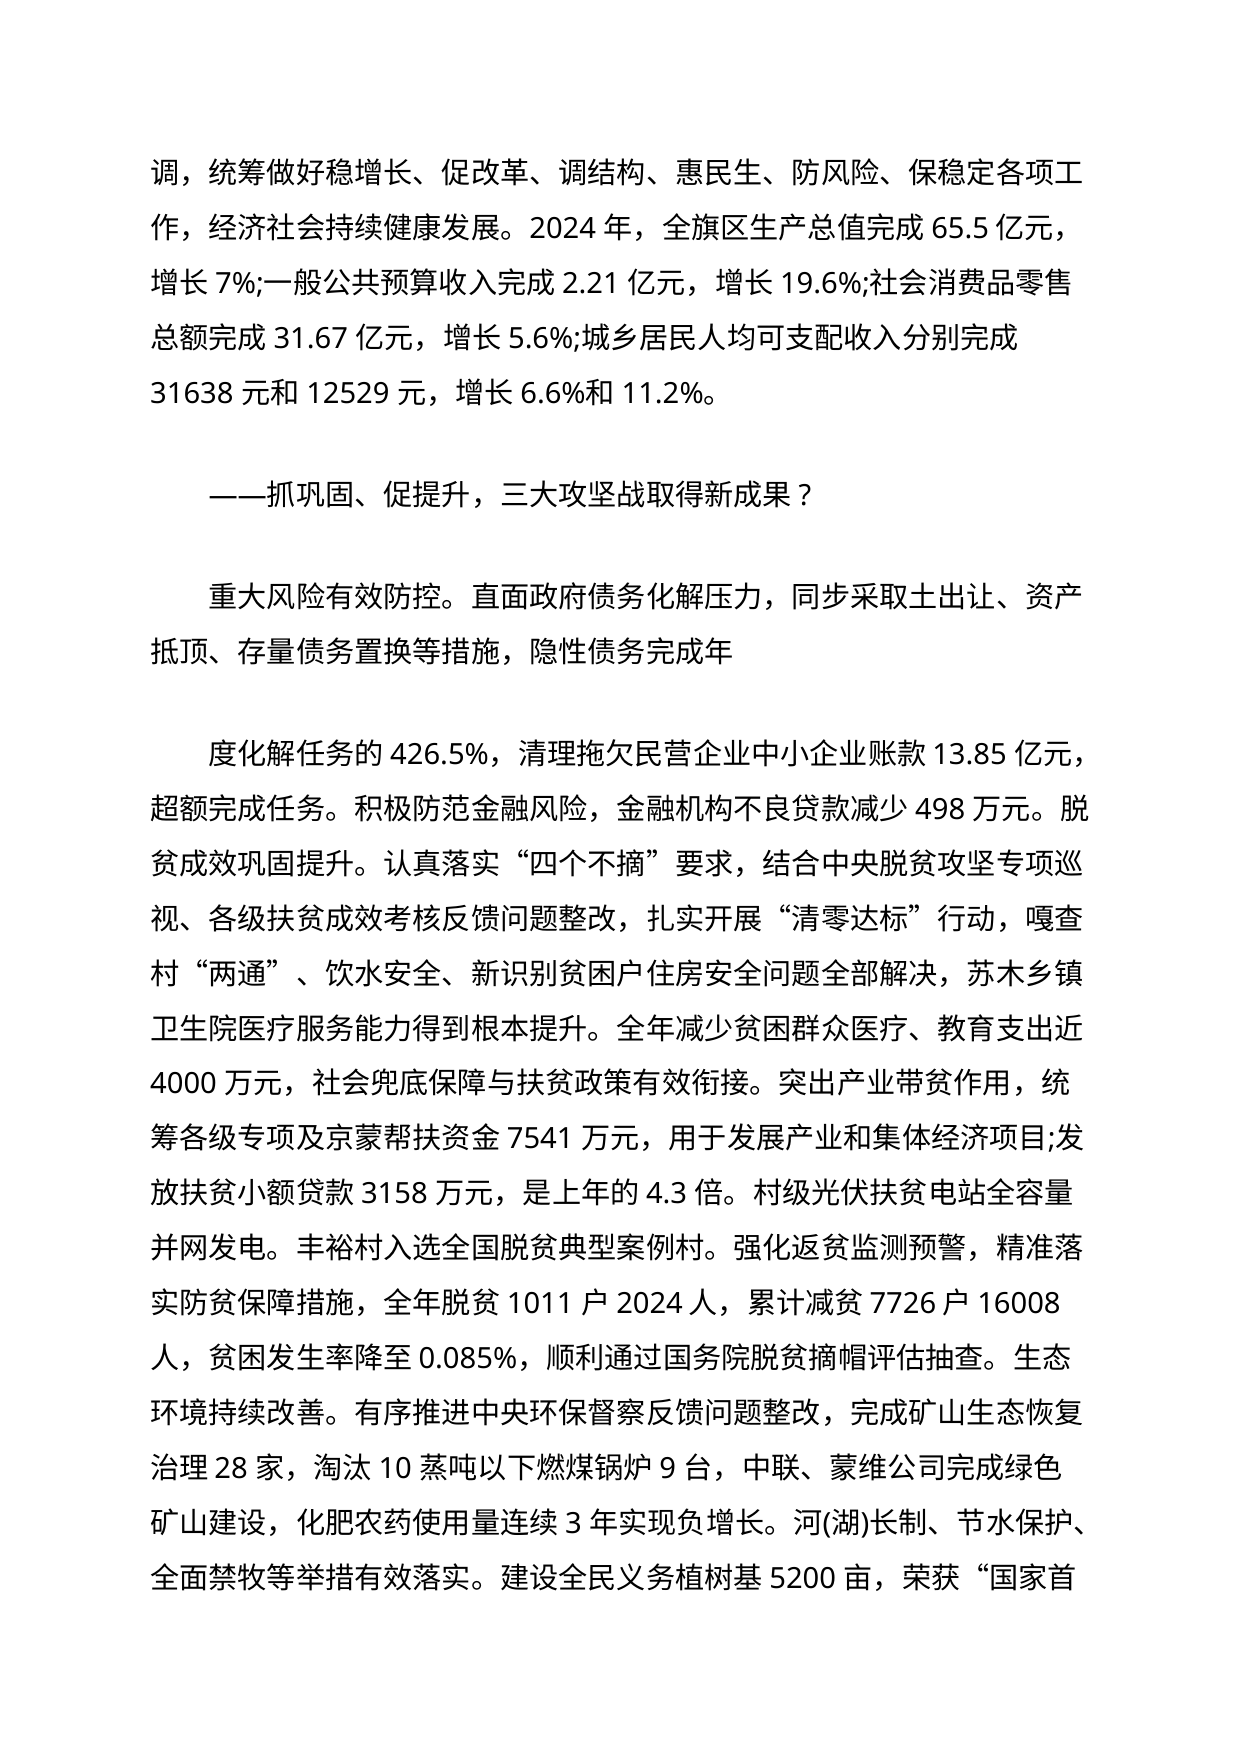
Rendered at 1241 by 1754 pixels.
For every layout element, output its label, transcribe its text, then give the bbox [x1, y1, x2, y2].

text ――抓巩固、促提升，三大攻坚战取得新成果 ? [150, 472, 1090, 514]
text 重大风险有效防控。直面政府债务化解压力，同步采取土出让、资产抵顶、存量债务置换等措施，隐性债务完成年 [150, 574, 1090, 671]
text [150, 731, 1090, 1597]
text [150, 150, 1090, 412]
